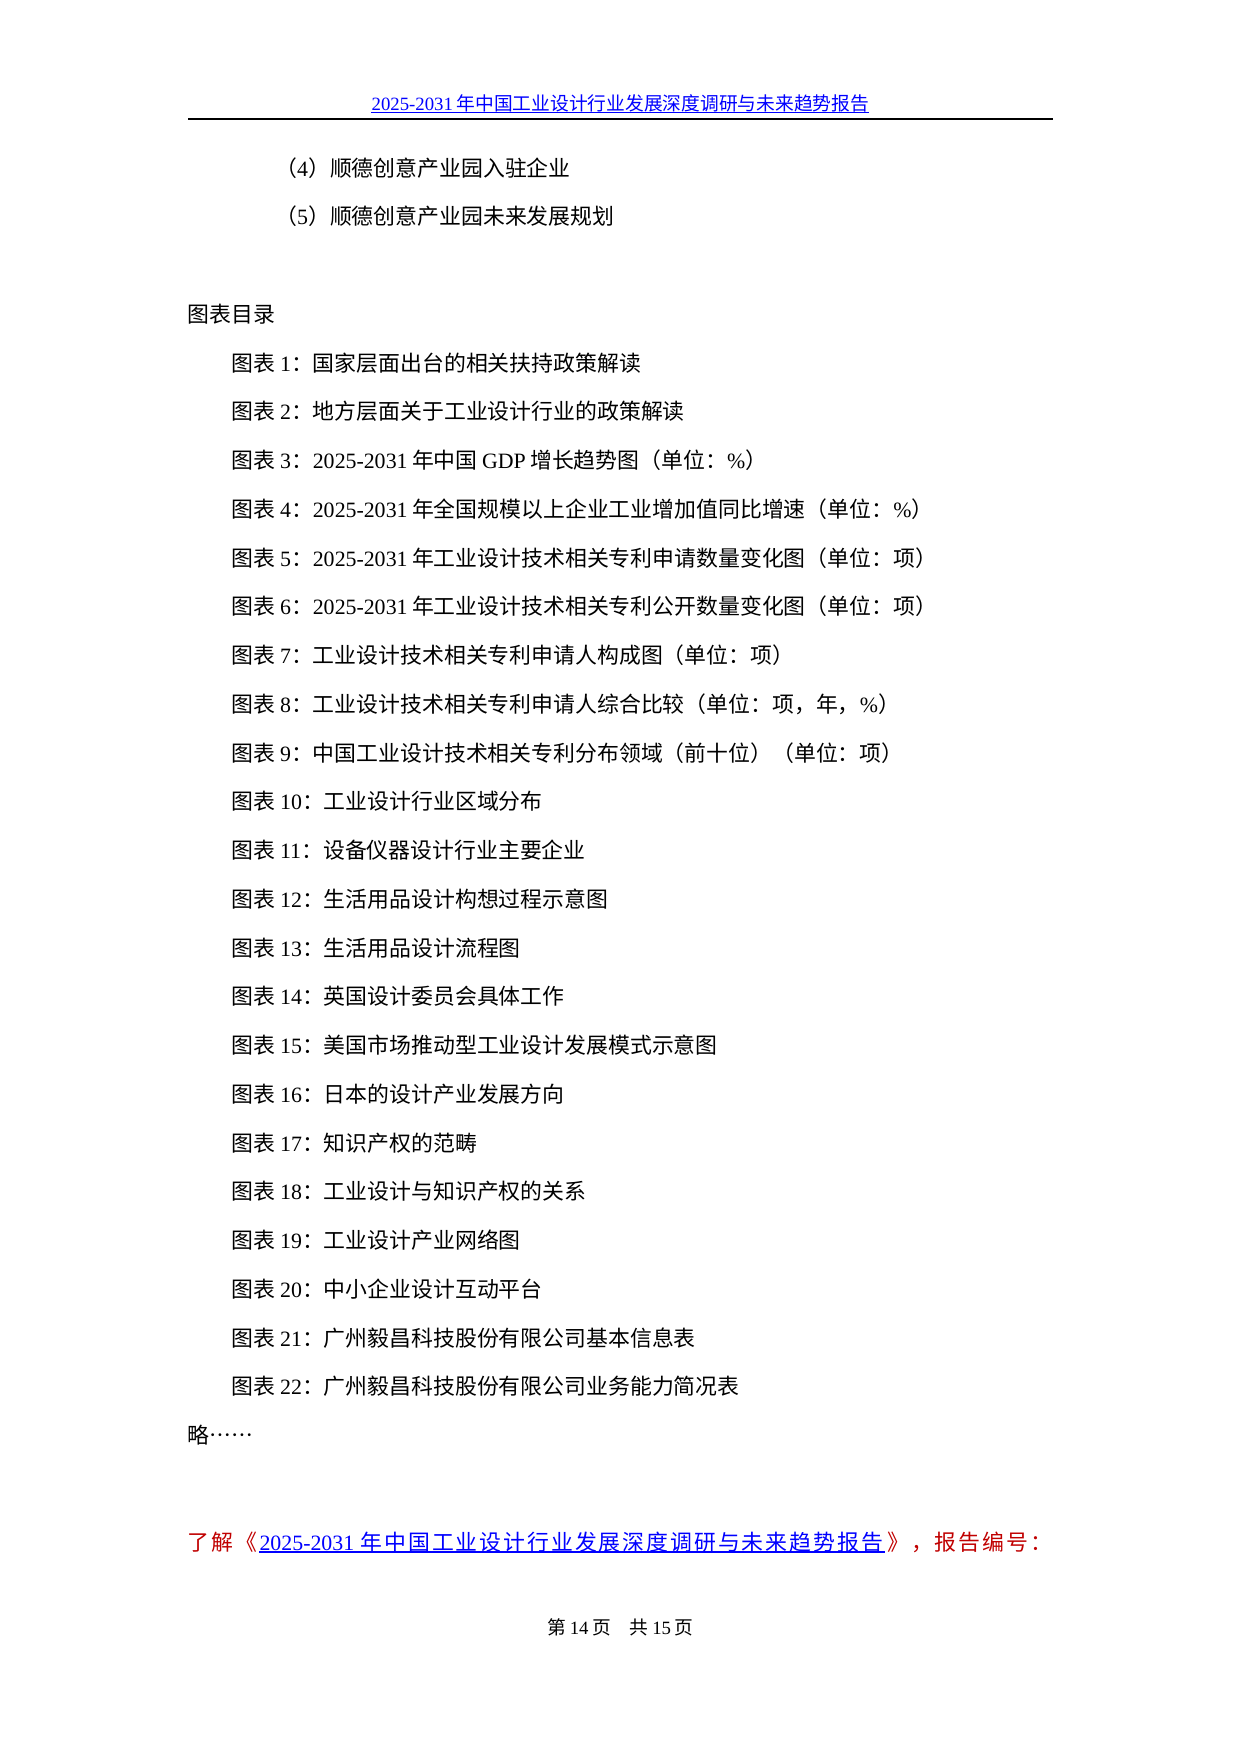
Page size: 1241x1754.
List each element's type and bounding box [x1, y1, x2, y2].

text [187, 1524, 1053, 1557]
text [187, 150, 1053, 1450]
